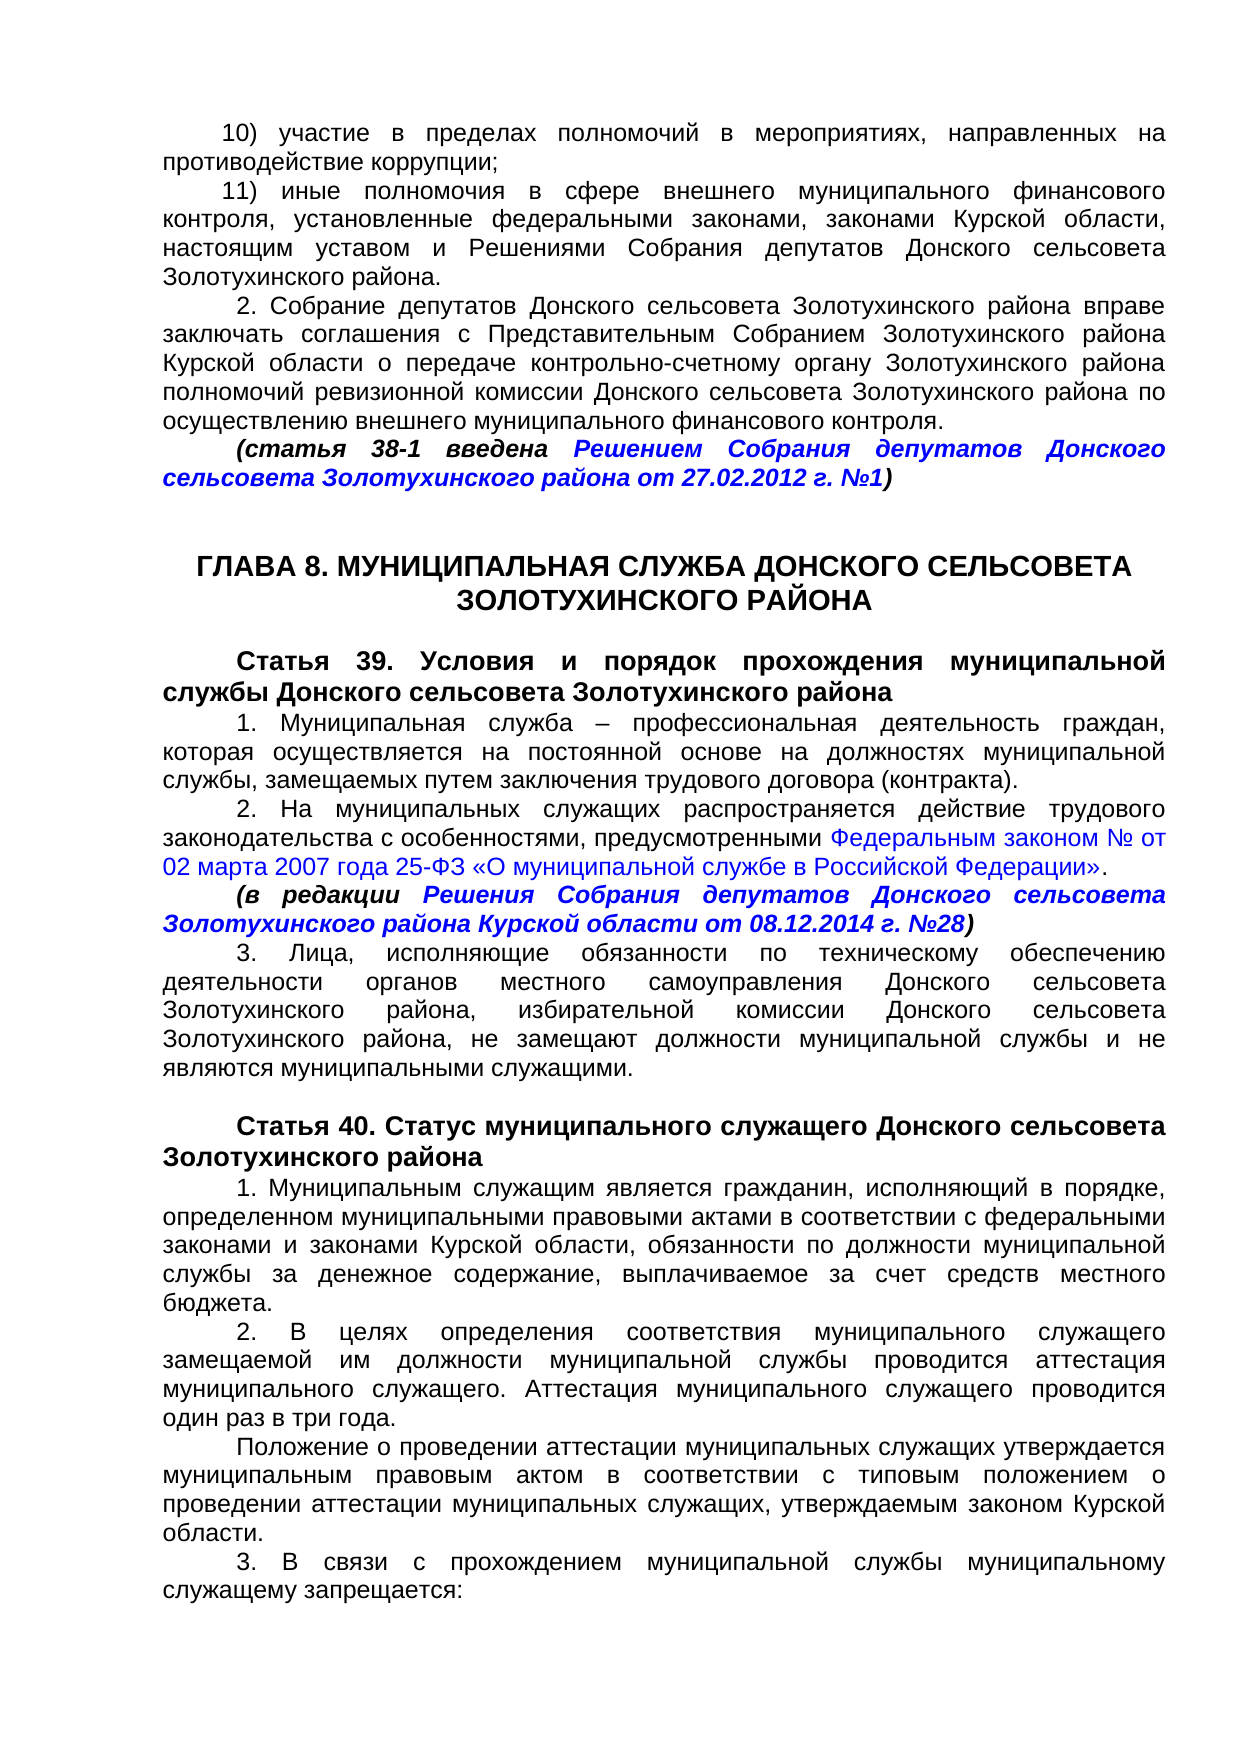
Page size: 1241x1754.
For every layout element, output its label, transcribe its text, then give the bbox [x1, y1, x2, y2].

text 2. На муниципальных служащих распространяется действие трудового законодательства с особенностями, предусмотренными Федеральным законом № от 02 марта 2007 года 25-ФЗ «О муниципальной службе в Российской Федерации». [162, 794, 1167, 880]
text 1. Муниципальная служба – профессиональная деятельность граждан, которая осуществляется на постоянной основе на должностях муниципальной службы, замещаемых путем заключения трудового договора (контракта). [162, 708, 1167, 794]
text 10) участие в пределах полномочий в мероприятиях, направленных на противодействие коррупции; [162, 118, 1167, 176]
text (статья 38-1 введена Решением Собрания депутатов Донского сельсовета Золотухинского района от 27.02.2012 г. №1) [162, 434, 1167, 492]
text 11) иные полномочия в сфере внешнего муниципального финансового контроля, установленные федеральными законами, законами Курской области, настоящим уставом и Решениями Собрания депутатов Донского сельсовета Золотухинского района. [162, 176, 1167, 291]
text 2. Собрание депутатов Донского сельсовета Золотухинского района вправе заключать соглашения с Представительным Собранием Золотухинского района Курской области о передаче контрольно-счетному органу Золотухинского района полномочий ревизионной комиссии Донского сельсовета Золотухинского района по осуществлению внешнего муниципального финансового контроля. [162, 291, 1167, 434]
text (в редакции Решения Собрания депутатов Донского сельсовета Золотухинского района Курской области от 08.12.2014 г. №28) [162, 880, 1167, 938]
text 1. Муниципальным служащим является гражданин, исполняющий в порядке, определенном муниципальными правовыми актами в соответствии с федеральными законами и законами Курской области, обязанности по должности муниципальной службы за денежное содержание, выплачиваемое за счет средств местного бюджета. [162, 1173, 1167, 1316]
text 3. В связи с прохождением муниципальной службы муниципальному служащему запрещается: [162, 1546, 1167, 1604]
text 3. Лица, исполняющие обязанности по техническому обеспечению деятельности органов местного самоуправления Донского сельсовета Золотухинского района, избирательной комиссии Донского сельсовета Золотухинского района, не замещают должности муниципальной службы и не являются муниципальными служащими. [162, 938, 1167, 1081]
text Статья 40. Статус муниципального служащего Донского сельсовета Золотухинского района [162, 1110, 1167, 1173]
text Статья 39. Условия и порядок прохождения муниципальной службы Донского сельсовета Золотухинского района [162, 645, 1167, 708]
text Положение о проведении аттестации муниципальных служащих утверждается муниципальным правовым актом в соответствии с типовым положением о проведении аттестации муниципальных служащих, утверждаемым законом Курской области. [162, 1431, 1167, 1546]
text 2. В целях определения соответствия муниципального служащего замещаемой им должности муниципальной службы проводится аттестация муниципального служащего. Аттестация муниципального служащего проводится один раз в три года. [162, 1316, 1167, 1431]
text ГЛАВА 8. МУНИЦИПАЛЬНАЯ СЛУЖБА ДОНСКОГО СЕЛЬСОВЕТА ЗОЛОТУХИНСКОГО РАЙОНА [162, 549, 1167, 616]
